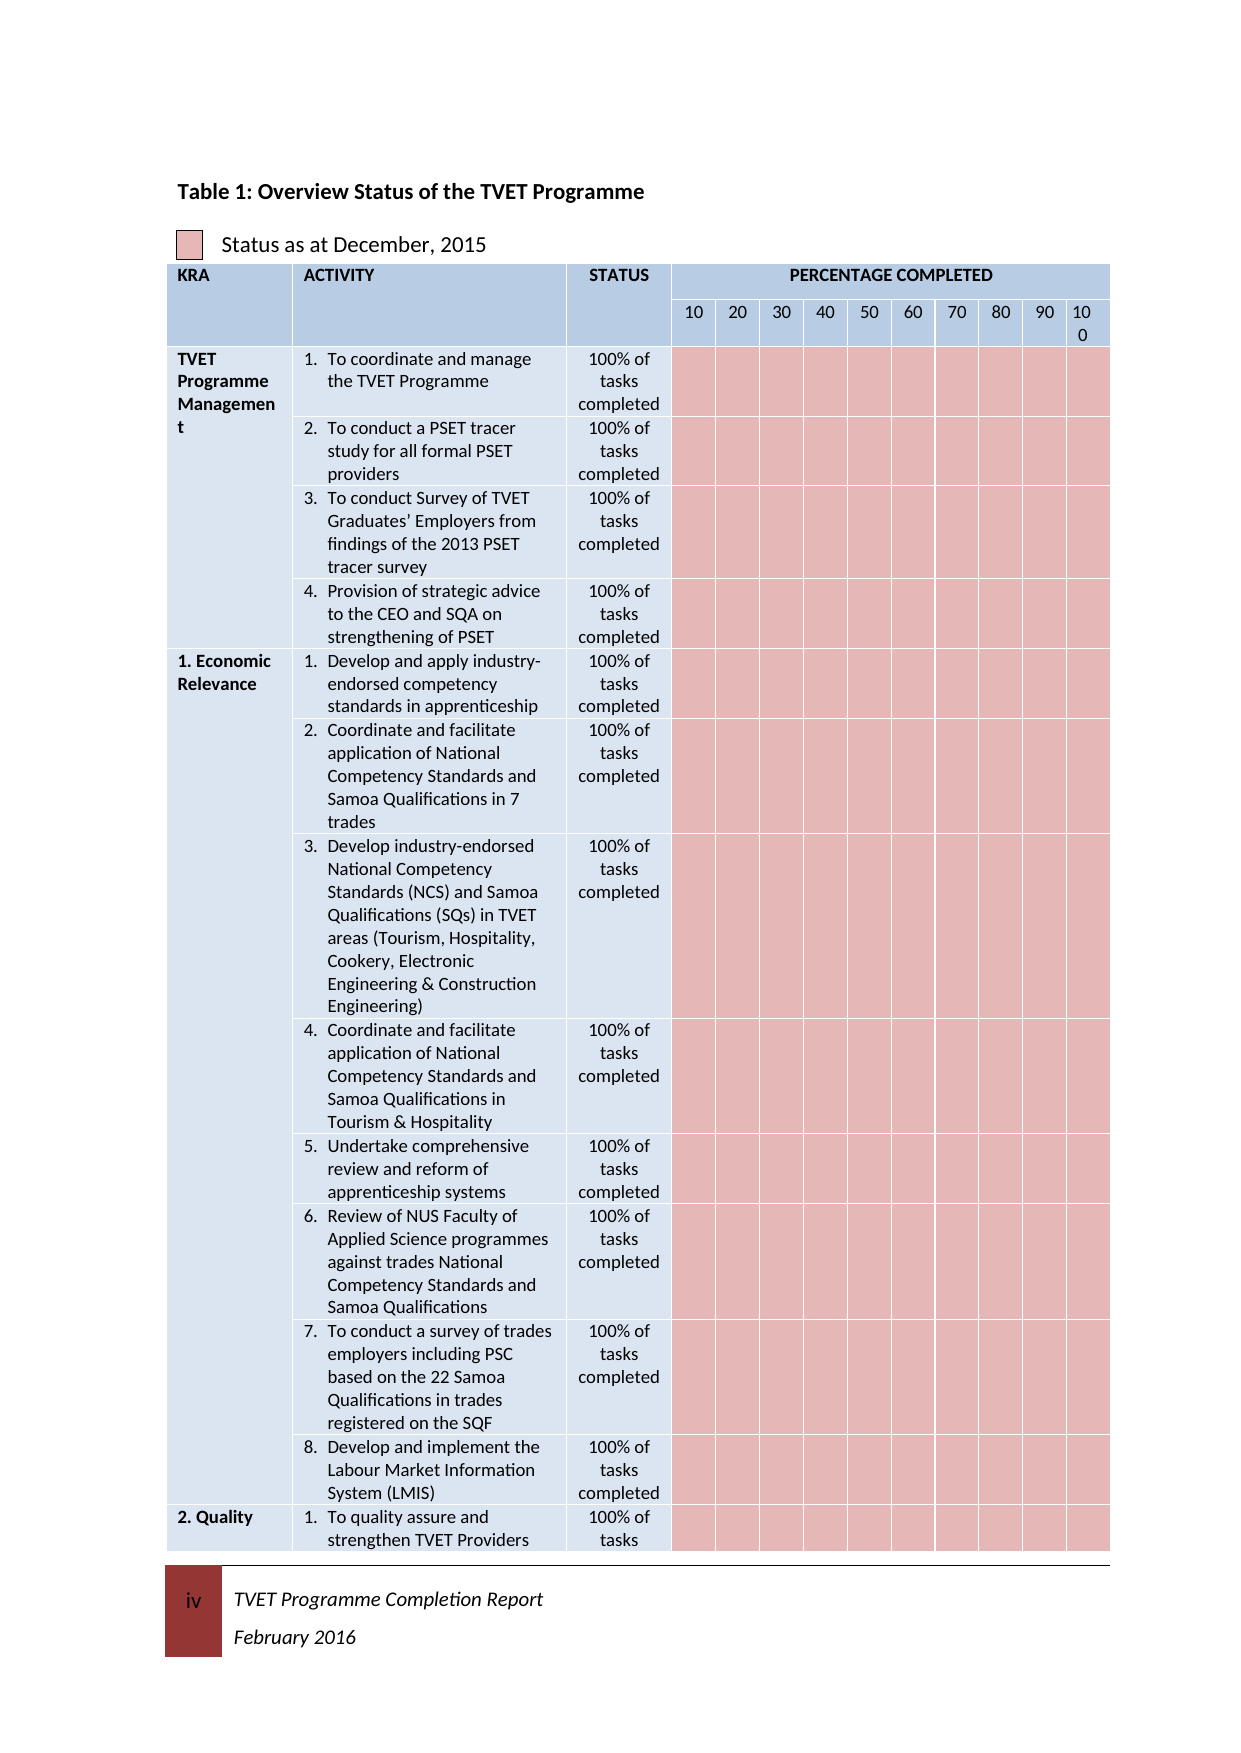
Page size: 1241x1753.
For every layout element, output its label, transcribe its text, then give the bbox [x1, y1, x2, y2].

table_cell [716, 1320, 759, 1434]
table_cell [848, 1435, 891, 1504]
table_cell [848, 486, 891, 578]
table_cell [892, 719, 934, 833]
table_cell 100% of tasks completed [567, 417, 671, 485]
table_cell [760, 1134, 803, 1203]
table_cell [848, 649, 891, 718]
table_cell 80 [979, 300, 1022, 346]
table_cell [936, 1019, 978, 1133]
table_cell [760, 1019, 803, 1133]
table_cell [672, 347, 715, 416]
table_cell [716, 579, 759, 648]
table_cell [760, 719, 803, 833]
table_cell [979, 719, 1022, 833]
table_cell [1023, 719, 1066, 833]
table_cell [936, 486, 978, 578]
table_cell [979, 1320, 1022, 1434]
table_cell [1023, 1435, 1066, 1504]
table_cell [1023, 1505, 1066, 1551]
table_cell 100% of tasks completed [567, 1435, 671, 1504]
table_cell [1023, 1320, 1066, 1434]
table_cell [979, 486, 1022, 578]
table_cell 70 [936, 300, 978, 346]
table_cell [672, 1204, 715, 1319]
table_cell [892, 579, 934, 648]
table_cell [1067, 1204, 1110, 1319]
table_cell [716, 649, 759, 718]
table_cell 2. Quality [167, 1505, 292, 1551]
table_cell [804, 579, 847, 648]
table_cell [672, 1505, 715, 1551]
table_cell [1023, 649, 1066, 718]
table_cell [716, 1204, 759, 1319]
table_cell [1023, 1134, 1066, 1203]
table_cell [848, 579, 891, 648]
table_cell [672, 579, 715, 648]
table_cell [804, 1204, 847, 1319]
table_cell 100% of tasks completed [567, 1019, 671, 1133]
table_cell [1067, 1320, 1110, 1434]
table_cell [760, 347, 803, 416]
table_cell [936, 1505, 978, 1551]
table_cell [716, 347, 759, 416]
table_cell [804, 1320, 847, 1434]
table_cell [892, 834, 934, 1018]
table_cell [716, 1505, 759, 1551]
table_cell [892, 417, 934, 485]
table_cell [1067, 649, 1110, 718]
table_cell [672, 417, 715, 485]
table_cell [936, 579, 978, 648]
table_cell 100 [1067, 300, 1110, 346]
table_cell Develop and implement the Labour Market Information System (LMIS) [293, 1435, 566, 1504]
table_cell [672, 649, 715, 718]
table_cell [936, 417, 978, 485]
table_cell [672, 1435, 715, 1504]
table_cell [804, 834, 847, 1018]
table_cell [936, 649, 978, 718]
table_cell 50 [848, 300, 891, 346]
table_cell 100% of tasks completed [567, 347, 671, 416]
table_cell [979, 579, 1022, 648]
table_cell [848, 834, 891, 1018]
table_cell [848, 719, 891, 833]
table_cell [804, 1134, 847, 1203]
table_cell [848, 1320, 891, 1434]
table_cell [672, 834, 715, 1018]
table_cell 100% of tasks completed [567, 649, 671, 718]
table_cell [716, 417, 759, 485]
table_cell [979, 1134, 1022, 1203]
table_cell Coordinate and facilitate application of National Competency Standards and Samoa Qualifications in 7 trades [293, 719, 566, 833]
table_cell 90 [1023, 300, 1066, 346]
table_cell [716, 1435, 759, 1504]
table_cell 10 [672, 300, 715, 346]
table_header ACTIVITY [293, 264, 566, 346]
table_cell Provision of strategic advice to the CEO and SQA on strengthening of PSET [293, 579, 566, 648]
table_cell [760, 1505, 803, 1551]
table_cell [1067, 1134, 1110, 1203]
table_cell [1023, 834, 1066, 1018]
table_cell [848, 1204, 891, 1319]
table_cell [1067, 719, 1110, 833]
table_cell [1067, 347, 1110, 416]
table_cell [804, 417, 847, 485]
table_cell [1067, 834, 1110, 1018]
table_cell [892, 1019, 934, 1133]
table_cell [804, 486, 847, 578]
table_cell [979, 1435, 1022, 1504]
table_cell [804, 719, 847, 833]
table_cell [804, 347, 847, 416]
table_cell [892, 1435, 934, 1504]
table_cell [848, 347, 891, 416]
table_cell [716, 834, 759, 1018]
table_cell [936, 1435, 978, 1504]
table_cell [1023, 417, 1066, 485]
table_cell To conduct a survey of trades employers including PSC based on the 22 Samoa Qualifications in trades registered on the SQF [293, 1320, 566, 1434]
table_cell [848, 1019, 891, 1133]
table_cell 40 [804, 300, 847, 346]
table_cell [848, 1505, 891, 1551]
table_cell [892, 1134, 934, 1203]
table_header PERCENTAGE COMPLETED [672, 264, 1110, 299]
table_cell [804, 1505, 847, 1551]
table_cell To coordinate and manage the TVET Programme [293, 347, 566, 416]
table_cell [804, 1019, 847, 1133]
table_cell [1023, 579, 1066, 648]
table_cell [1067, 486, 1110, 578]
table_header STATUS [567, 264, 671, 346]
table_cell [672, 486, 715, 578]
table_cell 1. Economic Relevance [167, 649, 292, 1504]
table_cell [760, 417, 803, 485]
table_cell [936, 719, 978, 833]
table_cell 30 [760, 300, 803, 346]
table_cell [760, 1204, 803, 1319]
table_cell [672, 1019, 715, 1133]
table_cell [1067, 1435, 1110, 1504]
table_cell Review of NUS Faculty of Applied Science programmes against trades National Competency Standards and Samoa Qualifications [293, 1204, 566, 1319]
table_cell [760, 1435, 803, 1504]
table_cell [1067, 1019, 1110, 1133]
table_cell [1023, 1019, 1066, 1133]
table_cell [760, 579, 803, 648]
table_cell [936, 1204, 978, 1319]
table_cell [892, 1204, 934, 1319]
table_cell [979, 347, 1022, 416]
table_cell [936, 1320, 978, 1434]
table_cell [892, 486, 934, 578]
table_cell 100% of tasks completed [567, 834, 671, 1018]
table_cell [293, 1505, 566, 1551]
table_cell [804, 1435, 847, 1504]
table_cell [1023, 1204, 1066, 1319]
table_cell 100% of tasks completed [567, 719, 671, 833]
table_cell [936, 1134, 978, 1203]
table_cell [979, 1204, 1022, 1319]
table_cell [672, 719, 715, 833]
text Table 1: Overview Status of the TVET Programme [177, 177, 1122, 205]
table_cell [892, 649, 934, 718]
table_cell [936, 834, 978, 1018]
table_cell [716, 1019, 759, 1133]
table_header [177, 231, 202, 259]
table_cell [804, 649, 847, 718]
table_cell Develop and apply industry-endorsed competency standards in apprenticeship [293, 649, 566, 718]
table_cell 100% of tasks completed [567, 1204, 671, 1319]
table_cell [979, 417, 1022, 485]
table_cell [1023, 486, 1066, 578]
table_cell 100% of tasks completed [567, 1505, 671, 1551]
table_cell To conduct Survey of TVET Graduates’ Employers from findings of the 2013 PSET tracer survey [293, 486, 566, 578]
table_cell [760, 649, 803, 718]
table_cell [1067, 417, 1110, 485]
table_cell 100% of tasks completed [567, 1134, 671, 1203]
table_cell [672, 1134, 715, 1203]
table_cell [672, 1320, 715, 1434]
table_cell [760, 1320, 803, 1434]
text Status as at December, 2015 [203, 230, 1122, 258]
table_cell 100% of tasks completed [567, 1320, 671, 1434]
table_cell [979, 1505, 1022, 1551]
table_cell Develop industry-endorsed National Competency Standards (NCS) and Samoa Qualifications (SQs) in TVET areas (Tourism, Hospitality, Cookery, Electronic Engineering & Construction Engineering) [293, 834, 566, 1018]
table_cell 20 [716, 300, 759, 346]
table_cell [848, 1134, 891, 1203]
table_cell Undertake comprehensive review and reform of apprenticeship systems [293, 1134, 566, 1203]
table_cell [760, 834, 803, 1018]
table_cell Coordinate and facilitate application of National Competency Standards and Samoa Qualifications in Tourism & Hospitality [293, 1019, 566, 1133]
table_cell [892, 347, 934, 416]
table_cell [979, 649, 1022, 718]
table_cell To conduct a PSET tracer study for all formal PSET providers [293, 417, 566, 485]
table_cell TVET Programme Management [167, 347, 292, 648]
table_cell [760, 486, 803, 578]
table_header KRA [167, 264, 292, 346]
table_cell [936, 347, 978, 416]
table_cell [716, 1134, 759, 1203]
table_cell [1023, 347, 1066, 416]
table_cell 60 [892, 300, 934, 346]
table_cell [716, 719, 759, 833]
table_cell [848, 417, 891, 485]
table_cell [892, 1505, 934, 1551]
table_cell [979, 1019, 1022, 1133]
table_cell [979, 834, 1022, 1018]
table_cell [716, 486, 759, 578]
table_cell [892, 1320, 934, 1434]
table_cell 100% of tasks completed [567, 486, 671, 578]
table_cell [1067, 579, 1110, 648]
table_cell 100% of tasks completed [567, 579, 671, 648]
table_cell [1067, 1505, 1110, 1551]
